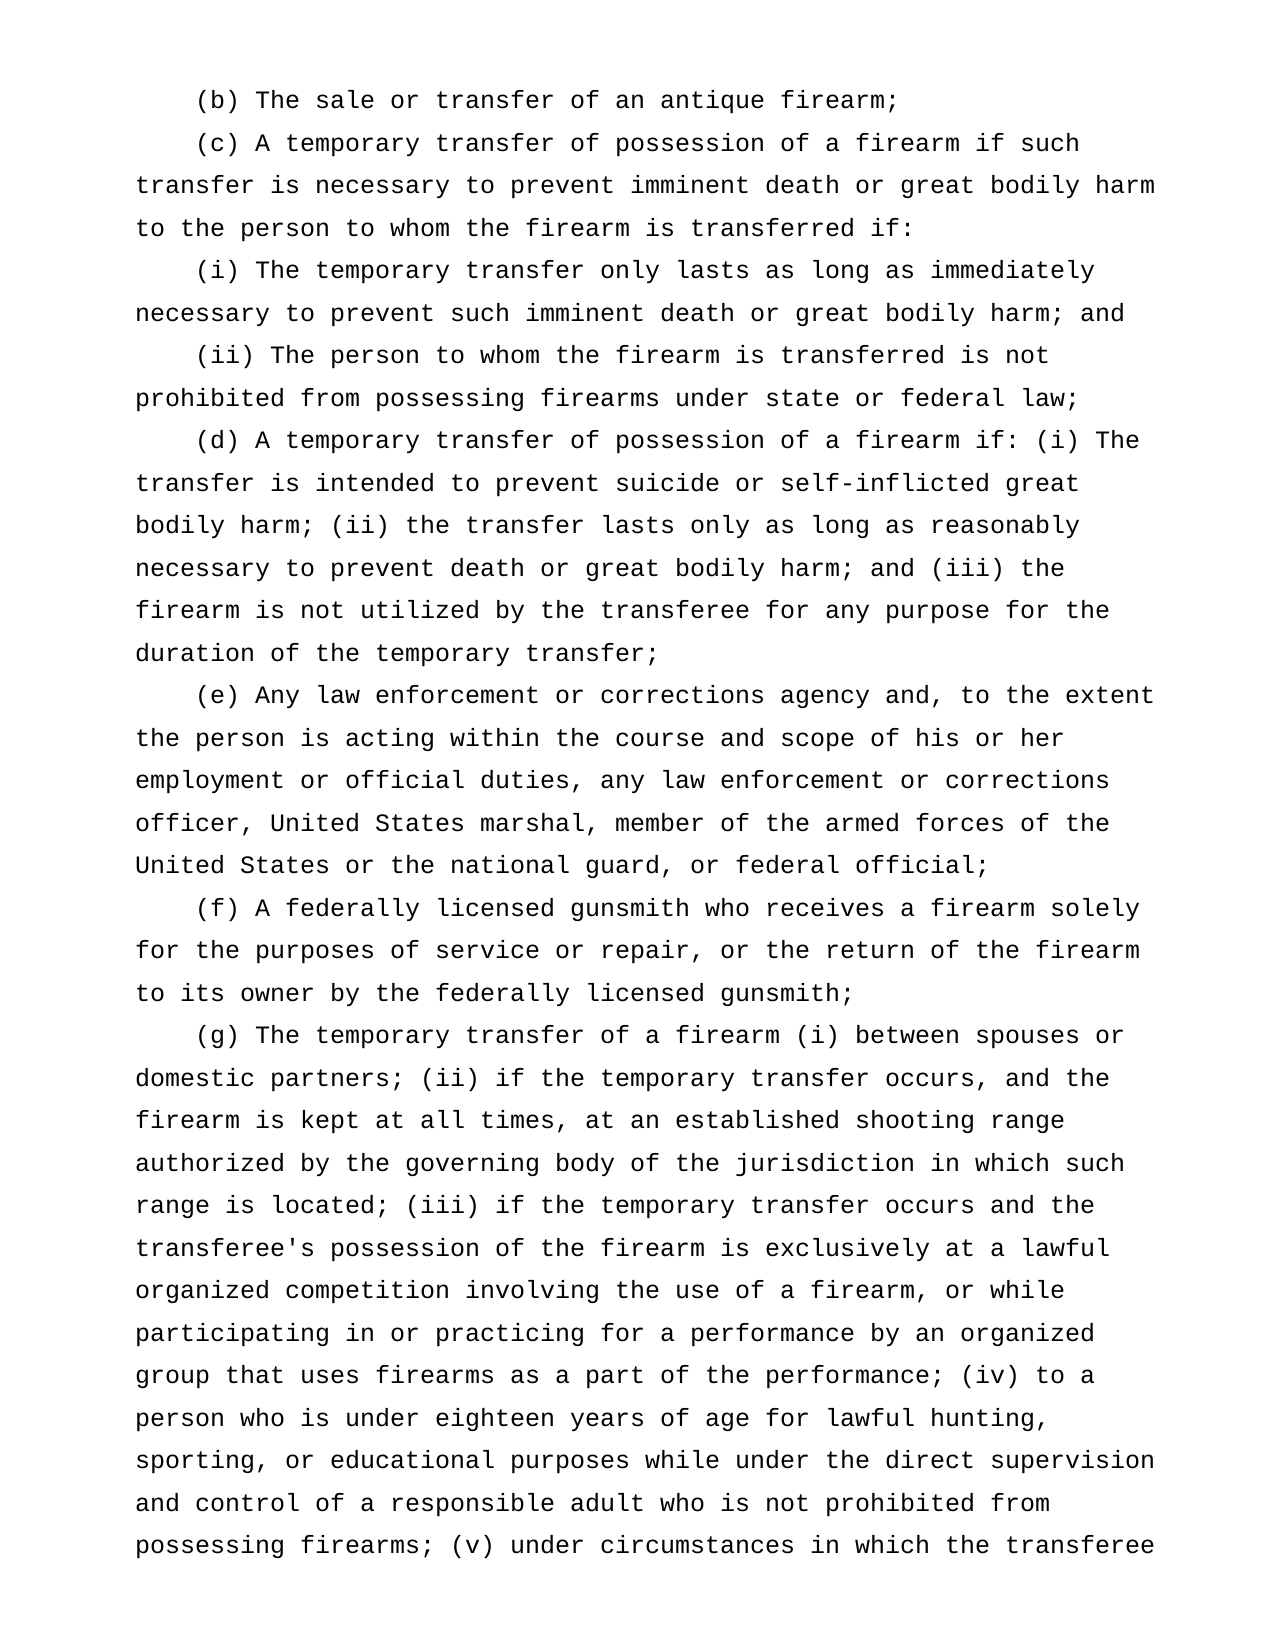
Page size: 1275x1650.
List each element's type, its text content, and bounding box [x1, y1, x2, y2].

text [135, 1010, 1170, 1562]
text (i) The temporary transfer only lasts as long as immediately necessary to prevent such imminent death or great bodily harm; and [135, 245, 1170, 330]
text (f) A federally licensed gunsmith who receives a firearm solely for the purposes of service or repair, or the return of the firearm to its owner by the federally licensed gunsmith; [135, 882, 1170, 1010]
text (b) The sale or transfer of an antique firearm; [135, 75, 1170, 117]
text (e) Any law enforcement or corrections agency and, to the extent the person is acting within the course and scope of his or her employment or official duties, any law enforcement or corrections officer, United States marshal, member of the armed forces of the United States or the national guard, or federal official; [135, 670, 1170, 882]
text (c) A temporary transfer of possession of a firearm if such transfer is necessary to prevent imminent death or great bodily harm to the person to whom the firearm is transferred if: [135, 117, 1170, 245]
text (d) A temporary transfer of possession of a firearm if: (i) The transfer is intended to prevent suicide or self-inflicted great bodily harm; (ii) the transfer lasts only as long as reasonably necessary to prevent death or great bodily harm; and (iii) the firearm is not utilized by the transferee for any purpose for the duration of the temporary transfer; [135, 415, 1170, 670]
text (ii) The person to whom the firearm is transferred is not prohibited from possessing firearms under state or federal law; [135, 330, 1170, 415]
